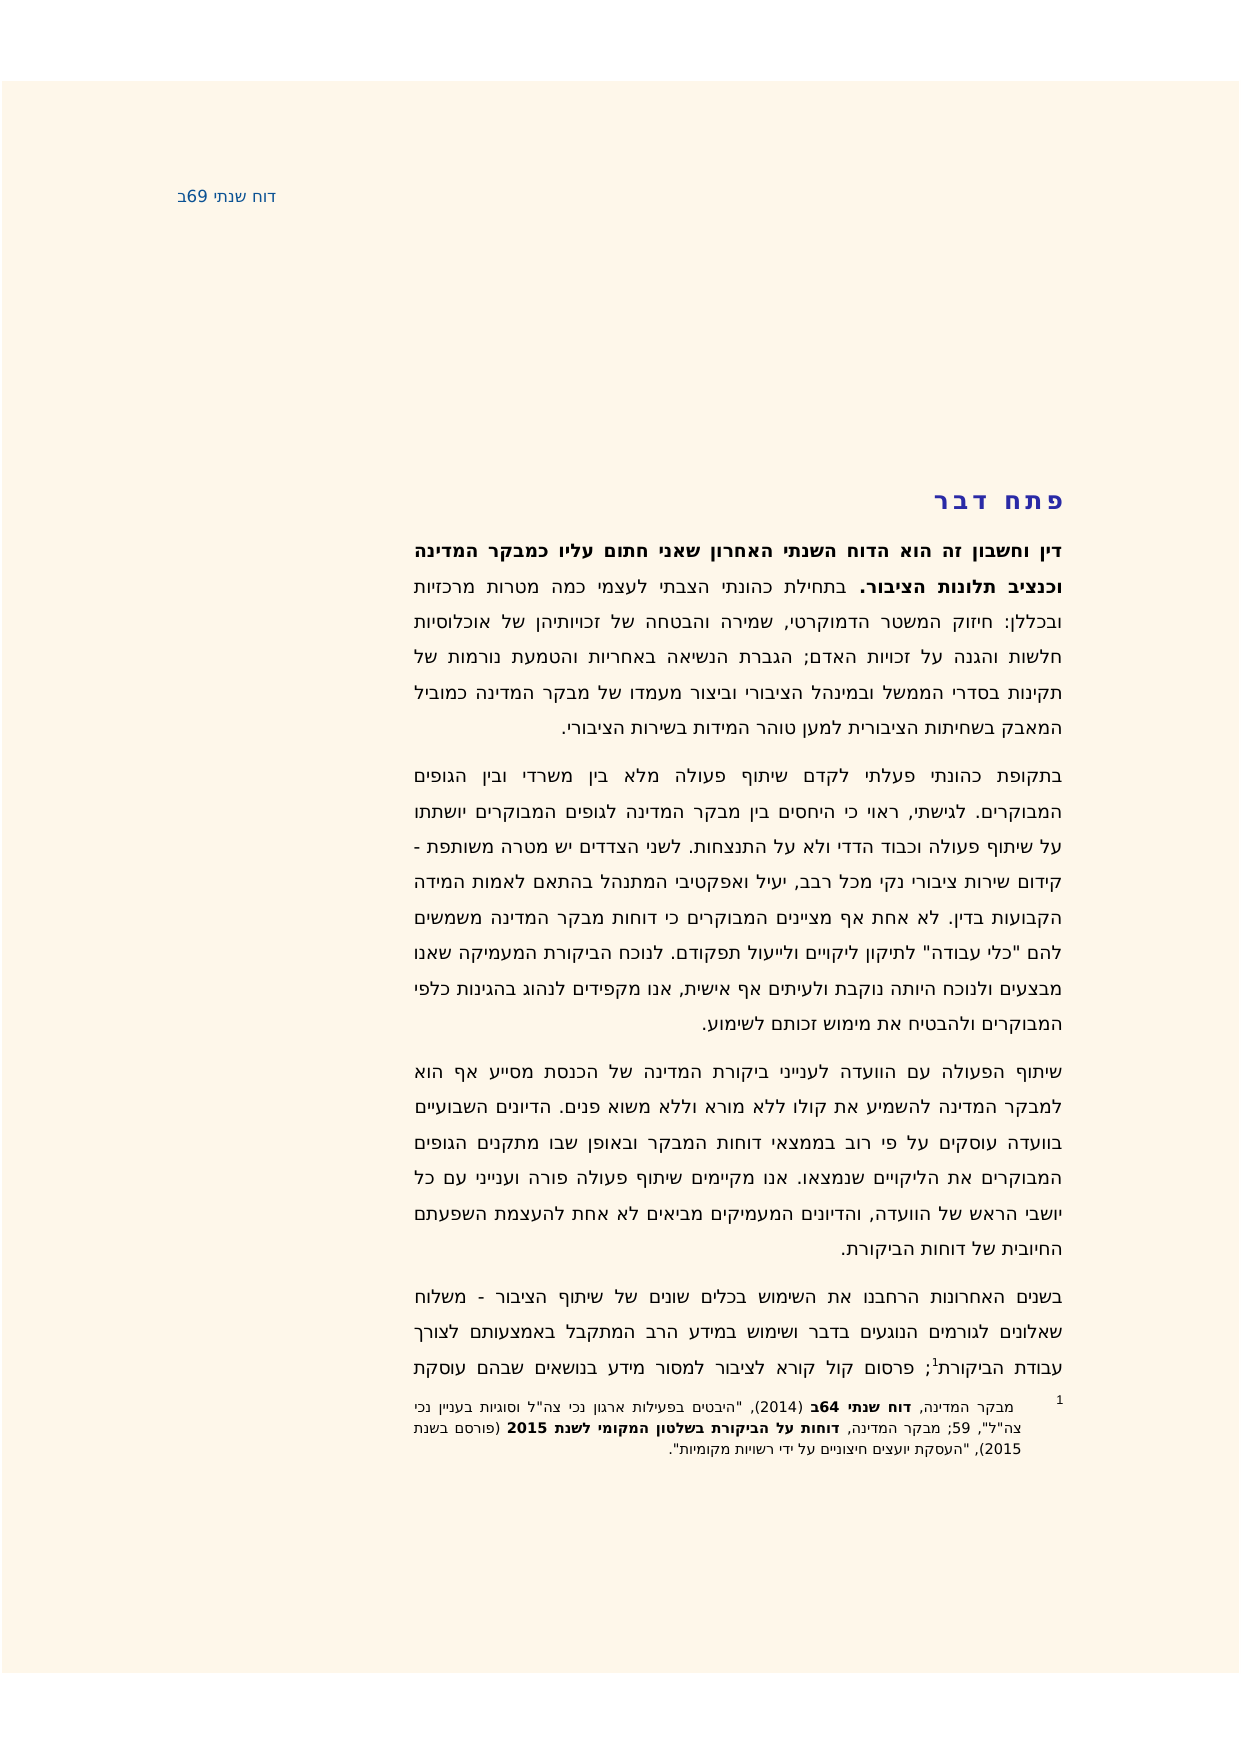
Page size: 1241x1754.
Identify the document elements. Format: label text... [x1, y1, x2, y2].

text בתקופת כהונתי פעלתי לקדם שיתוף פעולה מלא בין משרדי ובין הגופים המבוקרים. לגישתי, ראוי כי היחסים בין מבקר המדינה לגופים המבוקרים יושתתו על שיתוף פעולה וכבוד הדדי ולא על התנצחות. לשני הצדדים יש מטרה משותפת - קידום שירות ציבורי נקי מכל רבב, יעיל ואפקטיבי המתנהל בהתאם לאמות המידה הקבועות בדין. לא אחת אף מציינים המבוקרים כי דוחות מבקר המדינה משמשים להם "כלי עבודה" לתיקון ליקויים ולייעול תפקודם. לנוכח הביקורת המעמיקה שאנו מבצעים ולנוכח היותה נוקבת ולעיתים אף אישית, אנו מקפידים לנהוג בהגינות כלפי המבוקרים ולהבטיח את מימוש זכותם לשימוע. [413, 754, 1063, 1038]
text דין וחשבון זה הוא הדוח השנתי האחרון שאני חתום עליו כמבקר המדינה וכנציב תלונות הציבור. בתחילת כהונתי הצבתי לעצמי כמה מטרות מרכזיות ובכללן: חיזוק המשטר הדמוקרטי, שמירה והבטחה של זכויותיהן של אוכלוסיות חלשות והגנה על זכויות האדם; הגברת הנשיאה באחריות והטמעת נורמות של תקינות בסדרי הממשל ובמינהל הציבורי וביצור מעמדו של מבקר המדינה כמוביל המאבק בשחיתות הציבורית למען טוהר המידות בשירות הציבורי. [413, 529, 1063, 742]
text פתח דבר [413, 479, 1063, 517]
text שיתוף הפעולה עם הוועדה לענייני ביקורת המדינה של הכנסת מסייע אף הוא למבקר המדינה להשמיע את קולו ללא מורא וללא משוא פנים. הדיונים השבועיים בוועדה עוסקים על פי רוב בממצאי דוחות המבקר ובאופן שבו מתקנים הגופים המבוקרים את הליקויים שנמצאו. אנו מקיימים שיתוף פעולה פורה וענייני עם כל יושבי הראש של הוועדה, והדיונים המעמיקים מביאים לא אחת להעצמת השפעתם החיובית של דוחות הביקורת. [413, 1050, 1063, 1263]
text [413, 1275, 1063, 1381]
